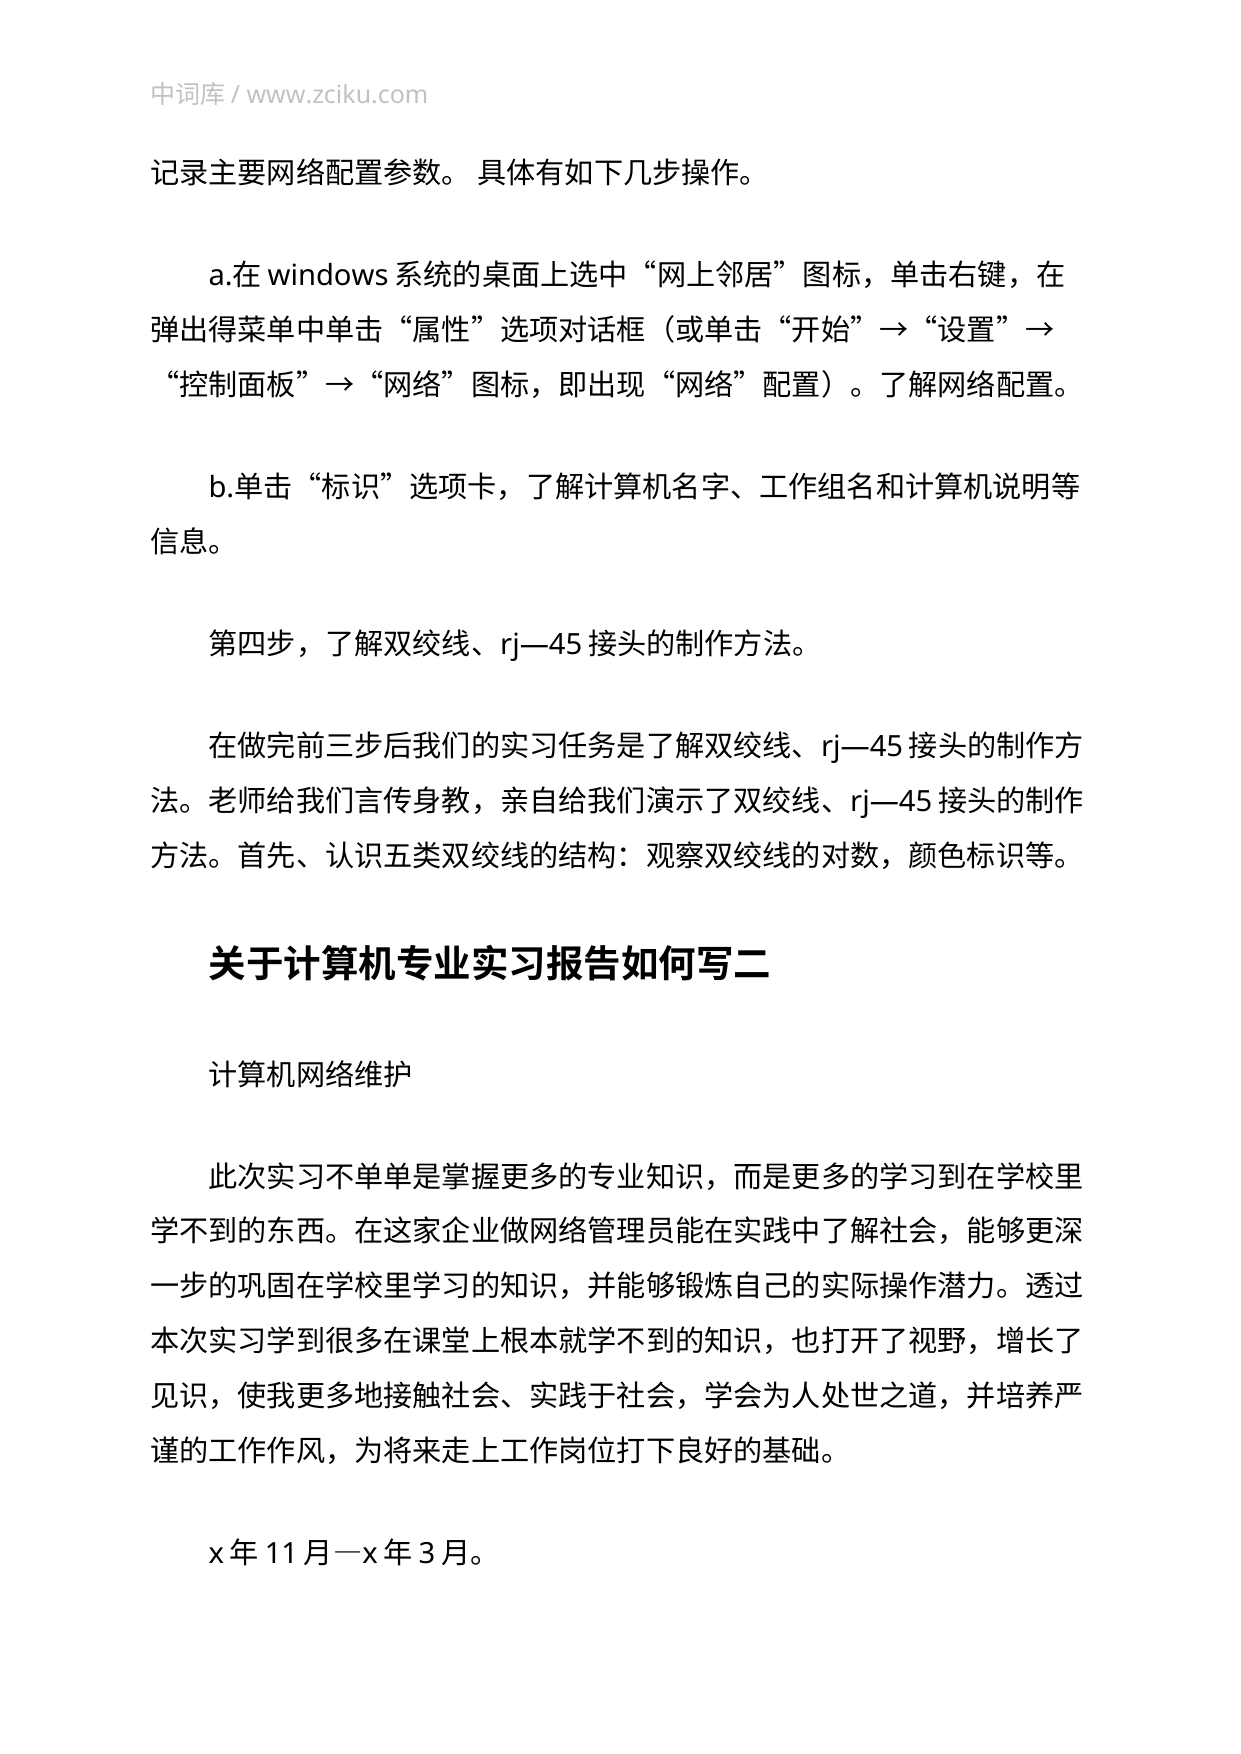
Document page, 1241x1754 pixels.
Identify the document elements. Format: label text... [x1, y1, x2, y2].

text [150, 150, 1090, 192]
text a.在windows系统的桌面上选中“网上邻居”图标，单击右键，在弹出得菜单中单击“属性”选项对话框（或单击“开始”→“设置”→“控制面板”→“网络”图标，即出现“网络”配置）。了解网络配置。 [150, 252, 1090, 404]
text x年11月—x年3月。 [150, 1529, 1090, 1572]
text 第四步，了解双绞线、rj—45接头的制作方法。 [150, 620, 1090, 663]
text b.单击“标识”选项卡，了解计算机名字、工作组名和计算机说明等信息。 [150, 463, 1090, 561]
text 关于计算机专业实习报告如何写二 [150, 934, 1090, 988]
text 此次实习不单单是掌握更多的专业知识，而是更多的学习到在学校里学不到的东西。在这家企业做网络管理员能在实践中了解社会，能够更深一步的巩固在学校里学习的知识，并能够锻炼自己的实际操作潜力。透过本次实习学到很多在课堂上根本就学不到的知识，也打开了视野，增长了见识，使我更多地接触社会、实践于社会，学会为人处世之道，并培养严谨的工作作风，为将来走上工作岗位打下良好的基础。 [150, 1153, 1090, 1470]
text 在做完前三步后我们的实习任务是了解双绞线、rj—45接头的制作方法。老师给我们言传身教，亲自给我们演示了双绞线、rj—45接头的制作方法。首先、认识五类双绞线的结构：观察双绞线的对数，颜色标识等。 [150, 722, 1090, 874]
text 计算机网络维护 [150, 1051, 1090, 1094]
